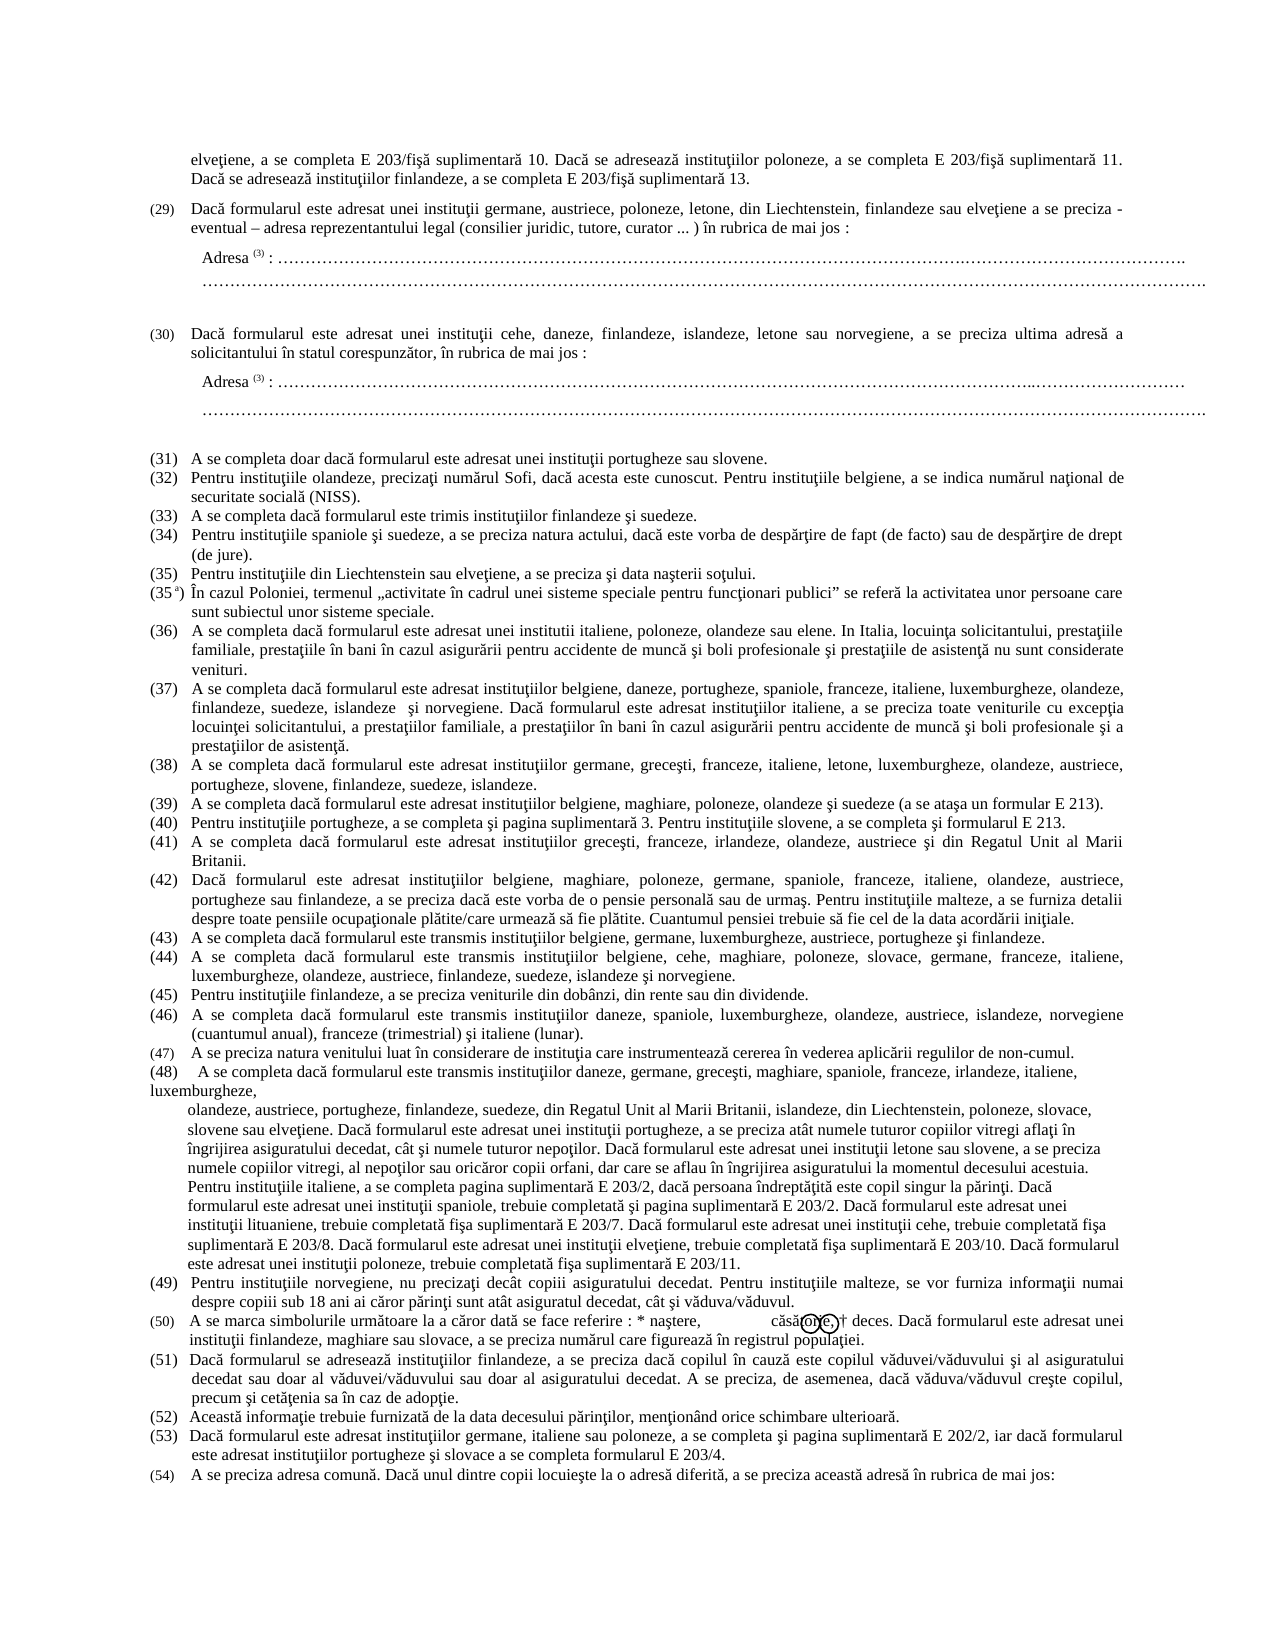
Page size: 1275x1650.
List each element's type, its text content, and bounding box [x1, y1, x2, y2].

text (44) A se completa dacă formularul este transmis instituţiilor belgiene, cehe, maghiare, poloneze, slovace, germane, franceze, italiene, luxemburgheze, olandeze, austriece, finlandeze, suedeze, islandeze şi norvegiene. [150, 947, 1125, 985]
table_header Adresa (3) : ………………………………………………………………………………………………………………………..……………………… [194, 362, 1220, 396]
text (32) Pentru instituţiile olandeze, precizaţi numărul Sofi, dacă acesta este cunoscut. Pentru instituţiile belgiene, a se indica numărul naţional de securitate socială (NISS). [150, 468, 1125, 506]
text (35) Pentru instituţiile din Liechtenstein sau elveţiene, a se preciza şi data naşterii soţului. [150, 563, 1125, 583]
list A se completa dacă formularul este adresat instituţiilor germane, greceşti, franceze, italiene, letone, luxemburgheze, olandeze, austriece, portugheze, slovene, finlandeze, suedeze, islandeze. [150, 755, 1125, 793]
list Dacă formularul este adresat unei instituţii cehe, daneze, finlandeze, islandeze, letone sau norvegiene, a se preciza ultima adresă a solicitantului în statul corespunzător, în rubrica de mai jos : [150, 323, 1125, 362]
text (49) Pentru instituţiile norvegiene, nu precizaţi decât copiii asiguratului decedat. Pentru instituţiile malteze, se vor furniza informaţii numai despre copiii sub 18 ani ai căror părinţi sunt atât asiguratul decedat, cât şi văduva/văduvul. [150, 1273, 1125, 1311]
text (43) A se completa dacă formularul este transmis instituţiilor belgiene, germane, luxemburgheze, austriece, portugheze şi finlandeze. [150, 928, 1125, 947]
text olandeze, austriece, portugheze, finlandeze, suedeze, din Regatul Unit al Marii Britanii, islandeze, din Liechtenstein, poloneze, slovace, slovene sau elveţiene. Dacă formularul este adresat unei instituţii portugheze, a se preciza atât numele tuturor copiilor vitregi aflaţi în îngrijirea asiguratului decedat, cât şi numele tuturor nepoţilor. Dacă formularul este adresat unei instituţii letone sau slovene, a se preciza numele copiilor vitregi, al nepoţilor sau oricăror copii orfani, dar care se aflau în îngrijirea asiguratului la momentul decesului acestuia. Pentru instituţiile italiene, a se completa pagina suplimentară E 203/2, dacă persoana îndreptăţită este copil singur la părinţi. Dacă formularul este adresat unei instituţii spaniole, trebuie completată şi pagina suplimentară E 203/2. Dacă formularul este adresat unei instituţii lituaniene, trebuie completată fişa suplimentară E 203/7. Dacă formularul este adresat unei instituţii cehe, trebuie completată fişa suplimentară E 203/8. Dacă formularul este adresat unei instituţii elveţiene, trebuie completată fişa suplimentară E 203/10. Dacă formularul este adresat unei instituţii poloneze, trebuie completată fişa suplimentară E 203/11. [187, 1100, 1125, 1273]
text (34) Pentru instituţiile spaniole şi suedeze, a se preciza natura actului, dacă este vorba de despărţire de fapt (de facto) sau de despărţire de drept (de jure). [150, 525, 1125, 563]
text (53) Dacă formularul este adresat instituţiilor germane, italiene sau poloneze, a se completa şi pagina suplimentară E 202/2, iar dacă formularul este adresat instituţiilor portugheze şi slovace a se completa formularul E 203/4. [150, 1426, 1125, 1464]
text (52) Această informaţie trebuie furnizată de la data decesului părinţilor, menţionând orice schimbare ulterioară. [150, 1407, 1125, 1426]
text (42) Dacă formularul este adresat instituţiilor belgiene, maghiare, poloneze, germane, spaniole, franceze, italiene, olandeze, austriece, portugheze sau finlandeze, a se preciza dacă este vorba de o pensie personală sau de urmaş. Pentru instituţiile malteze, a se furniza detalii despre toate pensiile ocupaţionale plătite/care urmează să fie plătite. Cuantumul pensiei trebuie să fie cel de la data acordării iniţiale. [150, 870, 1125, 928]
text (35 a) În cazul Poloniei, termenul „activitate în cadrul unei sisteme speciale pentru funcţionari publici” se referă la activitatea unor persoane care sunt subiectul unor sisteme speciale. [150, 583, 1125, 621]
table_header Adresa (3) : …………………………………………………………………………………………………………….…………………………………. ………………………………………………………………………………………………………………………………………………………………. [194, 237, 1220, 304]
text (39) A se completa dacă formularul este adresat instituţiilor belgiene, maghiare, poloneze, olandeze şi suedeze (a se ataşa un formular E 213). [150, 793, 1125, 813]
list A se preciza adresa comună. Dacă unul dintre copii locuieşte la o adresă diferită, a se preciza această adresă în rubrica de mai jos: [150, 1464, 1125, 1483]
list A se marca simbolurile următoare la a căror dată se face referire : * naştere, căsătorie, † deces. Dacă formularul este adresat unei instituţii finlandeze, maghiare sau slovace, a se preciza numărul care figurează în registrul populaţiei. [150, 1311, 1125, 1349]
text (37) A se completa dacă formularul este adresat instituţiilor belgiene, daneze, portugheze, spaniole, franceze, italiene, luxemburgheze, olandeze, finlandeze, suedeze, islandeze şi norvegiene. Dacă formularul este adresat instituţiilor italiene, a se preciza toate veniturile cu excepţia locuinţei solicitantului, a prestaţiilor familiale, a prestaţiilor în bani în cazul asigurării pentru accidente de muncă şi boli profesionale şi a prestaţiilor de asistenţă. [150, 678, 1125, 755]
text (46) A se completa dacă formularul este transmis instituţiilor daneze, spaniole, luxemburgheze, olandeze, austriece, islandeze, norvegiene (cuantumul anual), franceze (trimestrial) şi italiene (lunar). [150, 1004, 1125, 1043]
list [150, 150, 1125, 188]
list A se preciza natura venitului luat în considerare de instituţia care instrumentează cererea în vederea aplicării regulilor de non-cumul. [150, 1043, 1125, 1062]
text (48) A se completa dacă formularul este transmis instituţiilor daneze, germane, greceşti, maghiare, spaniole, franceze, irlandeze, italiene, luxemburgheze, [150, 1062, 1125, 1100]
list Dacă formularul este adresat unei instituţii germane, austriece, poloneze, letone, din Liechtenstein, finlandeze sau elveţiene a se preciza - eventual – adresa reprezentantului legal (consilier juridic, tutore, curator ... ) în rubrica de mai jos : [150, 199, 1125, 237]
text (31) A se completa doar dacă formularul este adresat unei instituţii portugheze sau slovene. [150, 448, 1125, 468]
text (51) Dacă formularul se adresează instituţiilor finlandeze, a se preciza dacă copilul în cauză este copilul văduvei/văduvului şi al asiguratului decedat sau doar al văduvei/văduvului sau doar al asiguratului decedat. A se preciza, de asemenea, dacă văduva/văduvul creşte copilul, precum şi cetăţenia sa în caz de adopţie. [150, 1349, 1125, 1407]
text (41) A se completa dacă formularul este adresat instituţiilor greceşti, franceze, irlandeze, olandeze, austriece şi din Regatul Unit al Marii Britanii. [150, 832, 1125, 870]
text (36) A se completa dacă formularul este adresat unei institutii italiene, poloneze, olandeze sau elene. In Italia, locuinţa solicitantului, prestaţiile familiale, prestaţiile în bani în cazul asigurării pentru accidente de muncă şi boli profesionale şi prestaţiile de asistenţă nu sunt considerate venituri. [150, 621, 1125, 678]
table_cell ………………………………………………………………………………………………………………………………………………………………. [194, 396, 1220, 429]
text (45) Pentru instituţiile finlandeze, a se preciza veniturile din dobânzi, din rente sau din dividende. [150, 985, 1125, 1004]
text (40) Pentru instituţiile portugheze, a se completa şi pagina suplimentară 3. Pentru instituţiile slovene, a se completa şi formularul E 213. [150, 813, 1125, 832]
text (33) A se completa dacă formularul este trimis instituţiilor finlandeze şi suedeze. [150, 506, 1125, 525]
